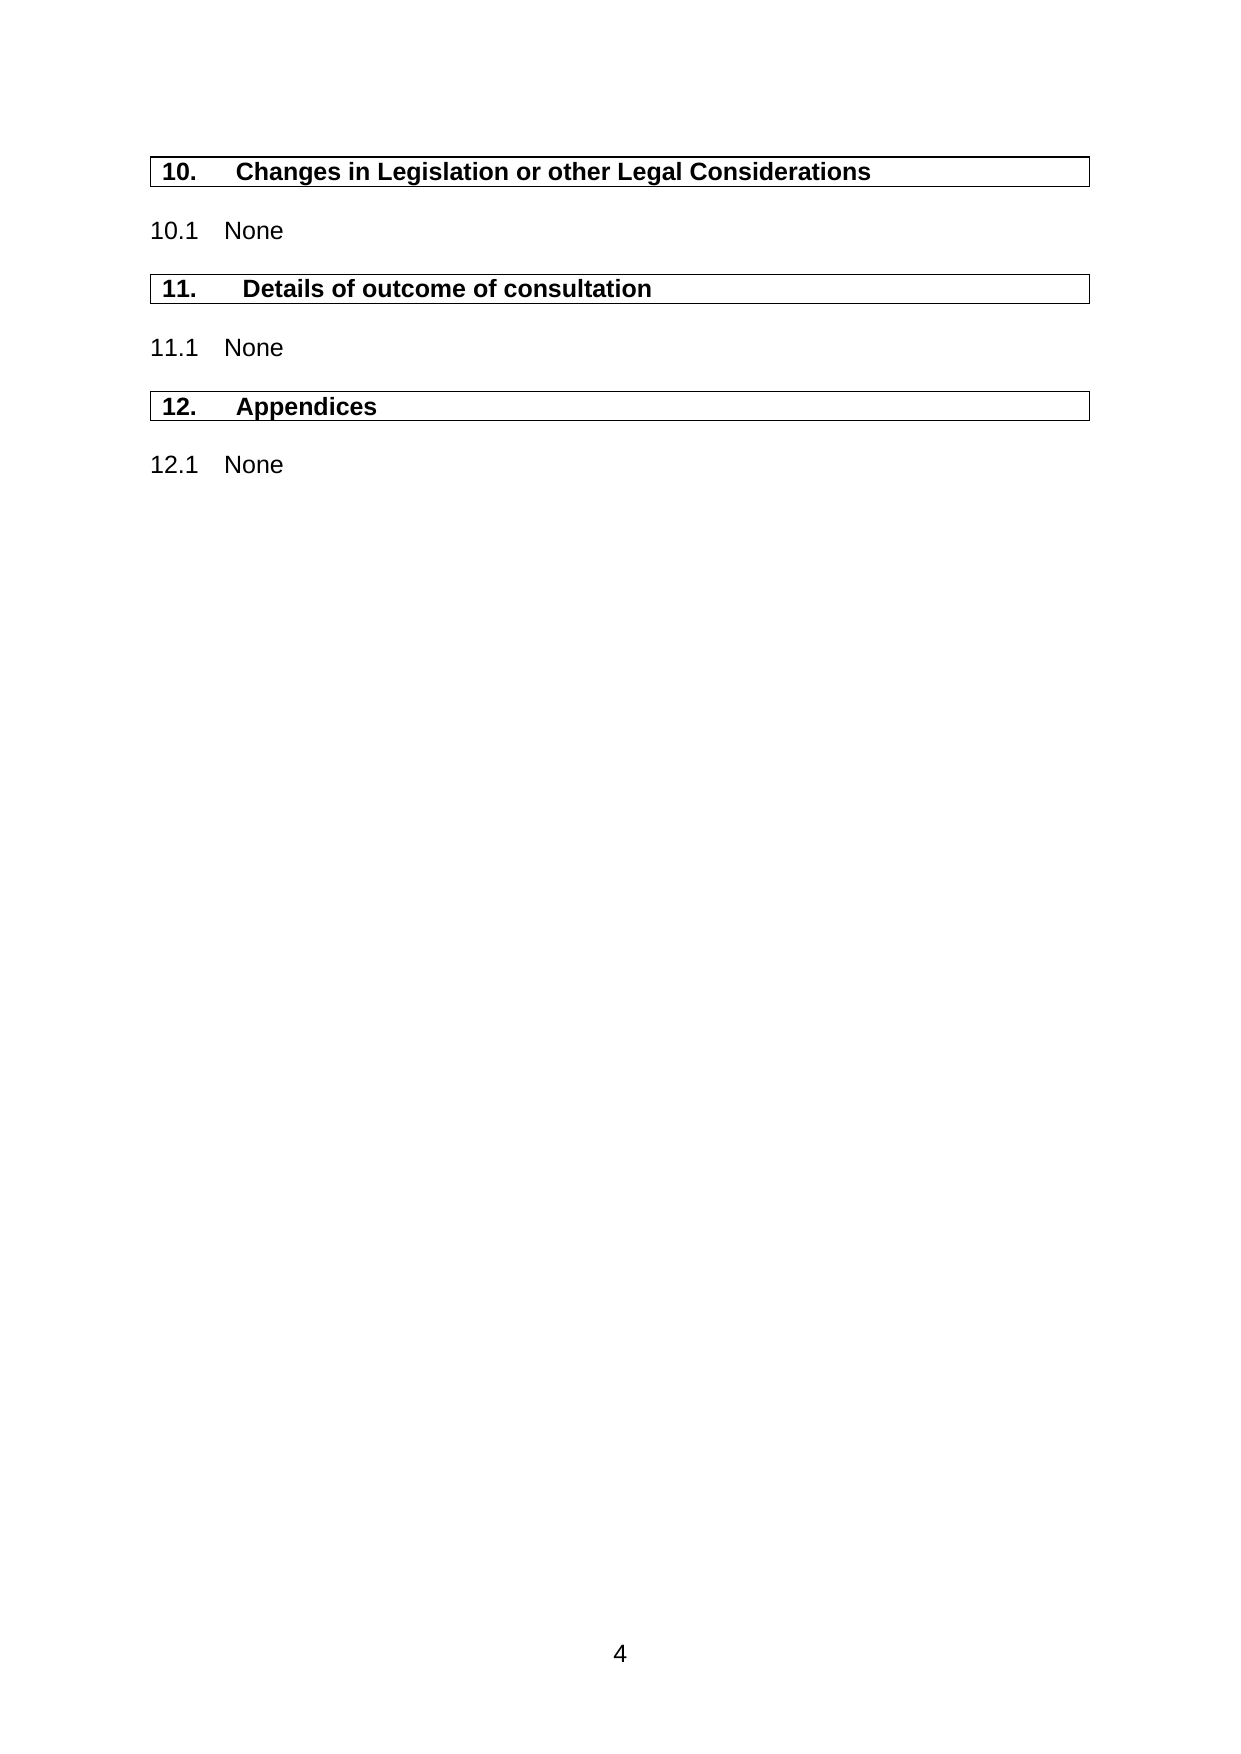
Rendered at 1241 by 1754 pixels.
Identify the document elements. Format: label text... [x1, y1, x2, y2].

text 10.1 None [150, 216, 1090, 245]
text 12.1 None [150, 450, 1090, 479]
table_header Changes in Legislation or other Legal Considerations [151, 158, 1089, 186]
table_header 12. Appendices [151, 392, 1089, 420]
table_header Details of outcome of consultation [151, 275, 1089, 303]
text 11.1 None [150, 333, 1090, 362]
